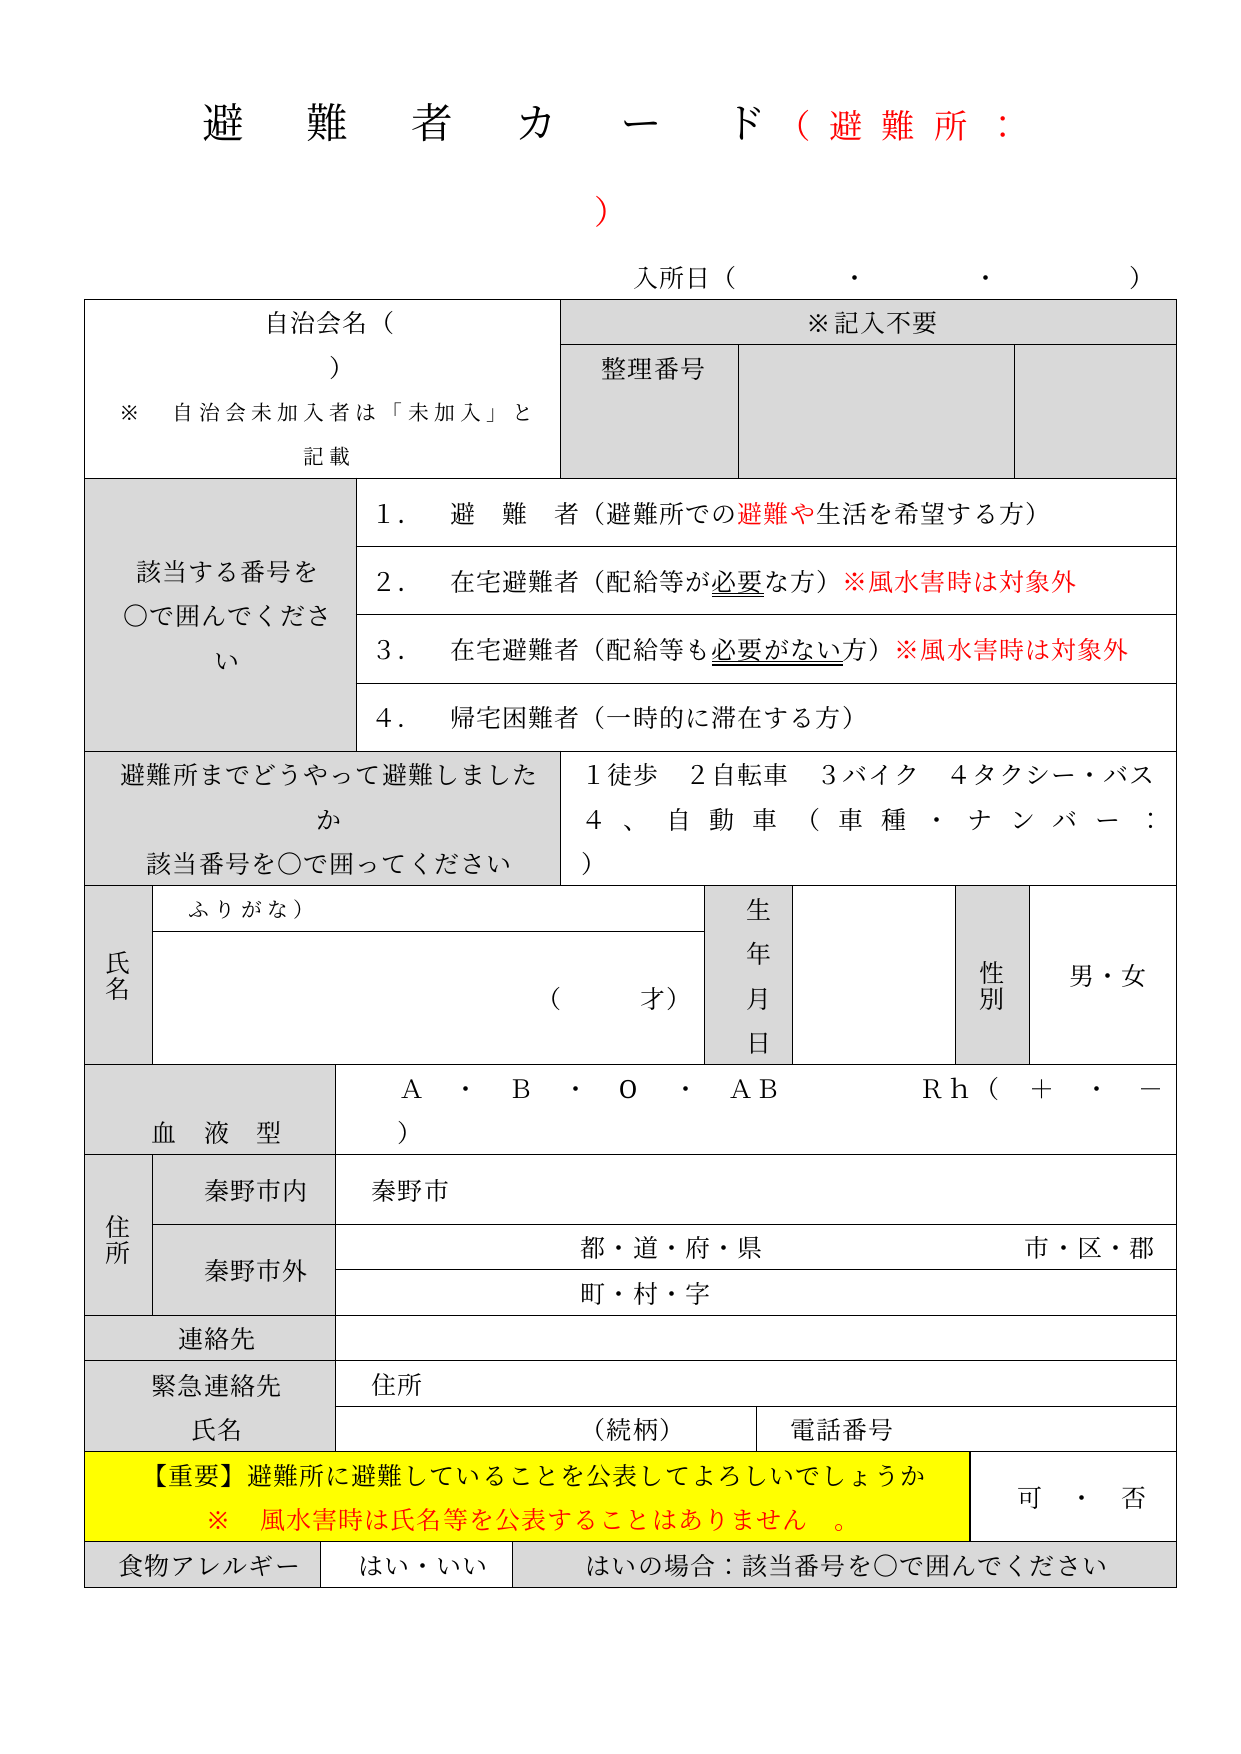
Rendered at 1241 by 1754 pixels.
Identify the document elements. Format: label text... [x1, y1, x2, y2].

table_cell Ａ ・ Ｂ ・ О ・ ＡＢ Ｒｈ（ ＋ ・ － ） [336, 1065, 1176, 1154]
table_cell 血 液 型 [85, 1065, 335, 1154]
table_cell ２. 在宅避難者（配給等が必要な方）※風水害時は対象外 [357, 547, 1176, 614]
table_cell 住所 [85, 1155, 152, 1315]
table_cell 食物アレルギーをお持ちですか [85, 1542, 320, 1587]
table_cell 【重要】避難所に避難していることを公表してよろしいでしょうか ※ 風水害時は氏名等を公表することはありません。 [85, 1452, 969, 1541]
table_cell ４． 帰宅困難者（一時的に滞在する方） [357, 684, 1176, 751]
table_cell 該当する番号を 〇で囲んでください [85, 479, 356, 751]
table_cell ３. 在宅避難者（配給等も必要がない方）※風水害時は対象外 [357, 615, 1176, 682]
table_cell １徒歩 ２自転車 ３バイク ４タクシー・バス ４、自動車（車種・ナンバー： ） [561, 752, 1176, 885]
table_cell 男・女 [1030, 886, 1176, 1064]
table_cell １. 避 難 者（避難所での避難や生活を希望する方） [357, 479, 1176, 546]
table_cell 都・道・府・県 市・区・郡 [336, 1225, 1176, 1269]
table_cell 電話番号 [757, 1407, 1176, 1451]
table_header 自治会名（ ） ※ 自治会未加入者は「未加入」と記載 [85, 300, 560, 478]
table_cell はいの場合：該当番号を〇で囲んでください [513, 1542, 1176, 1587]
table_cell 秦野市内 [153, 1155, 335, 1224]
table_cell 連絡先 [85, 1316, 335, 1360]
table_cell ふりがな） [153, 886, 704, 931]
table_cell 町・村・字 [336, 1270, 1176, 1315]
table_cell 生年月日 [705, 886, 792, 1064]
table_cell 秦野市外 [153, 1225, 335, 1315]
table_cell （続柄） [336, 1407, 756, 1451]
table_cell 緊急連絡先 氏名 [85, 1361, 335, 1451]
table_cell [1015, 345, 1176, 478]
table_header ※記入不要 [561, 300, 1176, 344]
table_cell （ 才） [153, 932, 704, 1064]
table_cell [739, 345, 1014, 478]
table_cell [336, 1316, 1176, 1360]
table_cell 氏名 [85, 886, 152, 1064]
table_cell 整理番号 [561, 345, 738, 478]
table_cell [793, 886, 955, 1064]
table_cell 住所 [336, 1361, 1176, 1406]
text 避 難 者 カ ー ド（避難所： ） [84, 76, 1156, 254]
table_cell はい・いいえ [321, 1542, 512, 1587]
table_cell 秦野市 [336, 1155, 1176, 1224]
table_cell 性別 [956, 886, 1029, 1064]
text 入所日（ ・ ・ ） [84, 254, 1156, 299]
table_cell 可 ・ 否 [971, 1452, 1176, 1541]
table_cell 避難所までどうやって避難しましたか 該当番号を〇で囲ってください [85, 752, 560, 885]
